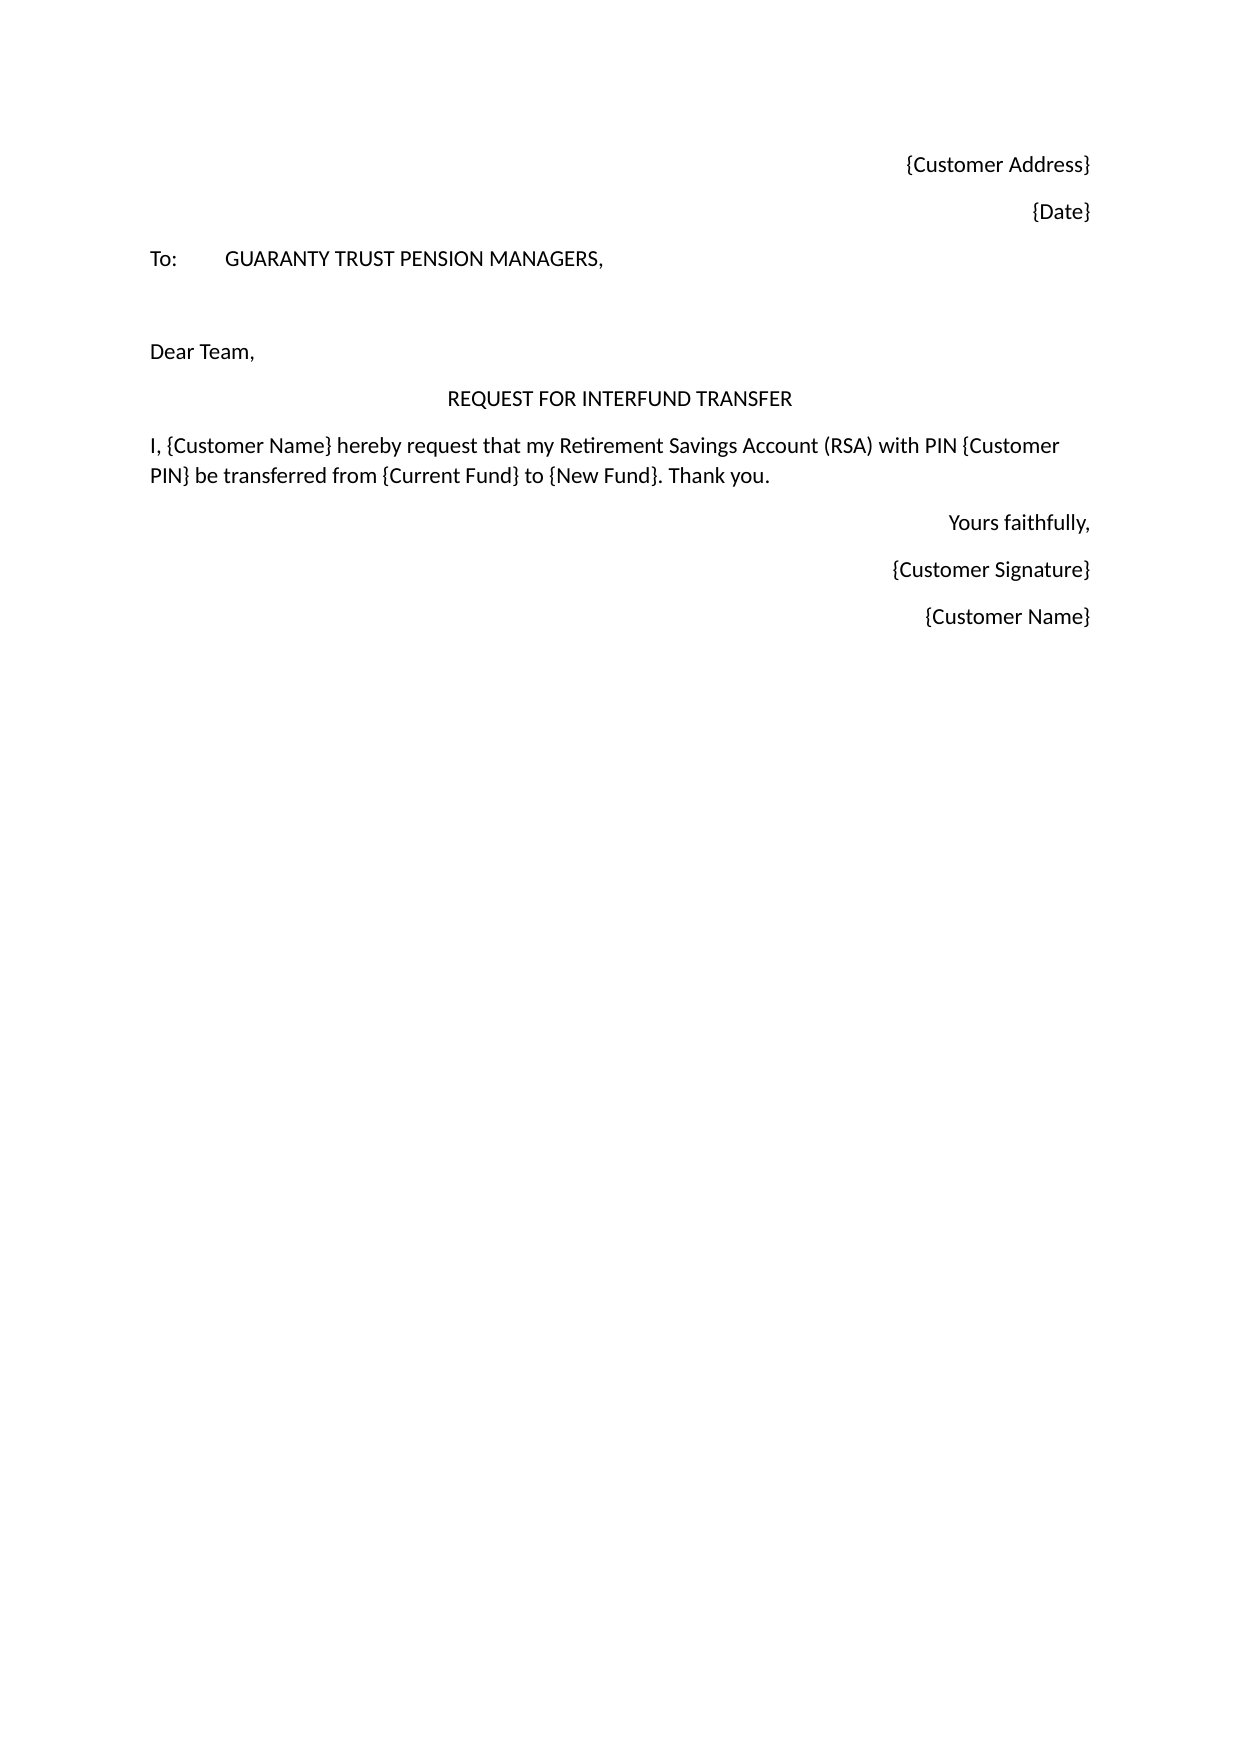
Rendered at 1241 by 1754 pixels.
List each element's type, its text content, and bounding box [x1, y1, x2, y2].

text {Customer Signature} [150, 555, 1090, 583]
text I, {Customer Name} hereby request that my Retirement Savings Account (RSA) with PIN {Customer PIN} be transferred from {Current Fund} to {New Fund}. Thank you. [150, 431, 1090, 489]
text {Customer Name} [150, 602, 1090, 630]
text {Customer Address} [150, 150, 1090, 178]
text To: GUARANTY TRUST PENSION MANAGERS, [150, 244, 1090, 272]
text Dear Team, [150, 337, 1090, 366]
text {Date} [150, 197, 1090, 225]
text Yours faithfully, [150, 508, 1090, 536]
text REQUEST FOR INTERFUND TRANSFER [150, 384, 1090, 412]
